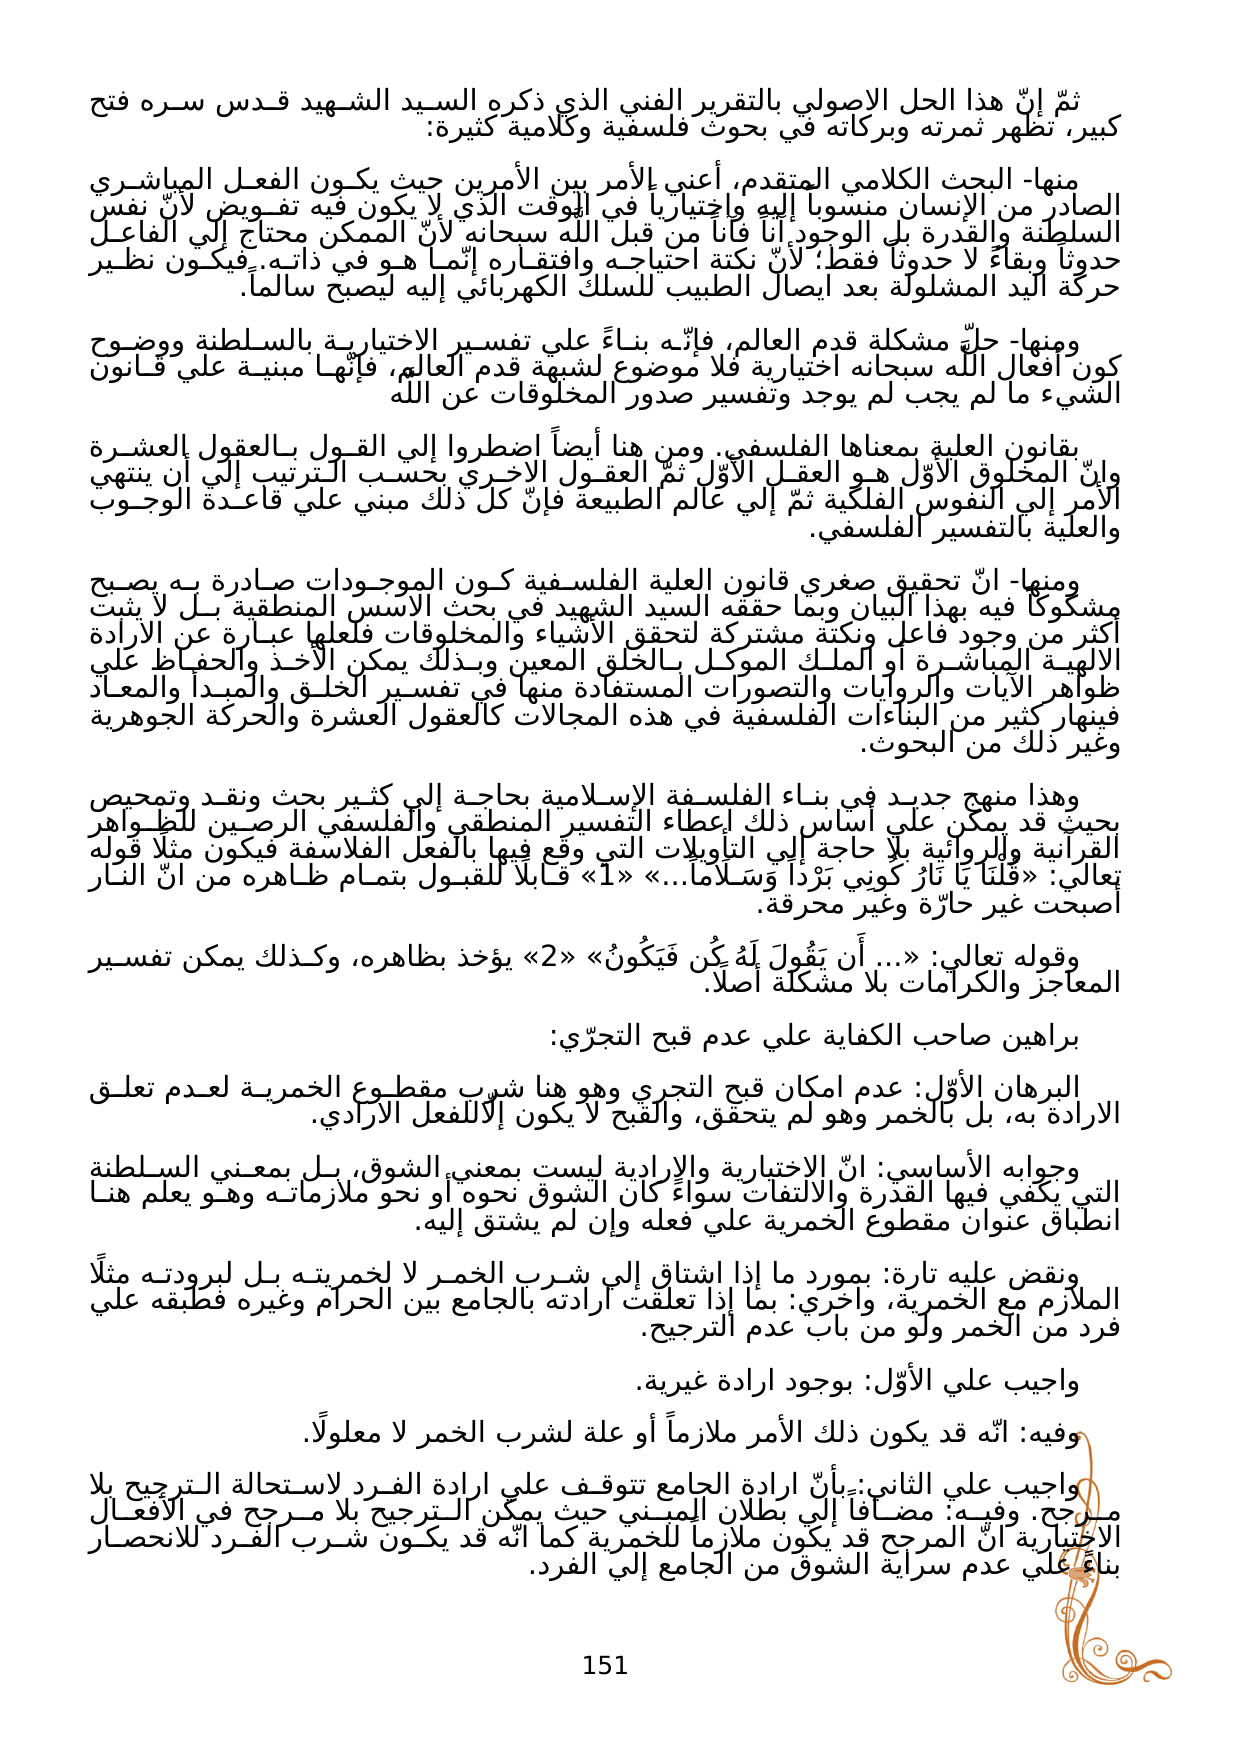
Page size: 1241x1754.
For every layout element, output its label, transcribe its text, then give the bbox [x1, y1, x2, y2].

text ‌وقوله تعالي: «... أَن يَقُولَ لَهُ كُن فَيَكُونُ» «2» يؤخذ بظاهره، وكذلك يمكن تفسير المعاجز والكرامات بلا مشكلة أصلًا. [89, 945, 1122, 999]
text ‌وفيه: انّه قد يكون ذلك الأمر ملازماً أو علة لشرب الخمر لا معلولًا. [89, 1421, 346, 1448]
text ‌وفيه: انّه قد يكون ذلك الأمر ملازماً أو علة لشرب الخمر لا معلولًا. [898, 1421, 1122, 1448]
text ‌ومنها- انّ تحقيق صغري قانون العلية الفلسفية كون الموجودات صادرة به يصبح مشكوكاً فيه بهذا البيان وبما حققه السيد الشهيد في بحث الاسس المنطقية بل لا يثبت أكثر من وجود فاعل ونكتة مشتركة لتحقق الأشياء والمخلوقات فلعلها عبارة عن الارادة الالهية المباشرة أو الملك الموكل بالخلق المعين وبذلك يمكن الأخذ والحفاظ علي ظواهر الآيات والروايات والتصورات المستفادة منها في تفسير الخلق والمبدأ والمعاد فينهار كثير من البناءات الفلسفية في هذه المجالات كالعقول العشرة والحركة الجوهرية وغير ذلك من البحوث. [89, 569, 1122, 759]
text ‌البرهان الأوّل‌: عدم امكان قبح التجري وهو هنا شرب مقطوع الخمرية لعدم تعلق الارادة به، بل بالخمر وهو لم يتحقق، والقبح لا يكون إلّاللفعل الارادي. [89, 1076, 1122, 1131]
text ‌وهذا منهج جديد في بناء الفلسفة الإسلامية بحاجة إلي كثير بحث ونقد وتمحيص بحيث قد يمكن علي أساس ذلك اعطاء التفسير المنطقي والفلسفي الرصين للظواهر القرآنية والروائية بلا حاجة إلي التأويلات التي وقع فيها بالفعل الفلاسفة فيكون مثلًا قوله تعالي: «قُلْنَا يَا نَارُ كُونِي بَرْداً وَسَلَاماً...» «1» قابلًا للقبول بتمام ظاهره من انّ النار أصبحت غير حارّة وغير محرقة. [89, 784, 1122, 920]
text ‌براهين صاحب الكفاية علي عدم قبح التجرّي‌: [587, 1024, 1122, 1051]
text ‌واجيب علي الثاني: بأنّ ارادة الجامع تتوقف علي ارادة الفرد لاستحالة الترجيح بلا مرجح. وفيه: مضافاً إلي بطلان المبني حيث يمكن الترجيح بلا مرجح في الأفعال الاختيارية انّ المرجح قد يكون ملازماً للخمرية كما انّه قد يكون شرب الفرد للانحصار بناءً علي عدم سراية الشوق من الجامع إلي الفرد. [89, 1473, 1122, 1581]
text ‌وجوابه الأساسي: انّ الاختيارية والارادية ليست بمعني الشوق، بل بمعني السلطنة التي يكفي فيها القدرة والالتفات سواءً كان الشوق نحوه أو نحو ملازماته وهو يعلم هنا انطباق عنوان مقطوع الخمرية علي فعله وإن لم يشتق إليه. [89, 1156, 1122, 1237]
text ‌ومنها- حلّ مشكلة قدم العالم، فإنّه بناءً علي تفسير الاختيارية بالسلطنة ووضوح كون أفعال اللَّه سبحانه اختيارية فلا موضوع لشبهة قدم العالم، فإنّها مبنية علي قانون الشي‌ء ما لم يجب لم يوجد وتفسير صدور المخلوقات عن اللَّه‌ [89, 329, 1122, 410]
text ‌منها- البحث الكلامي المتقدم، أعني الأمر بين الأمرين حيث يكون الفعل المباشري الصادر من الإنسان منسوباً إليه واختيارياً في الوقت الذي لا يكون فيه تفويض لأنّ نفس السلطنة والقدرة بل الوجود آناً فآناً من قبل اللَّه سبحانه لأنّ الممكن محتاج إلي الفاعل حدوثاً وبقاءً لا حدوثاً فقط؛ لأنّ نكتة احتياجه وافتقاره إنّما هو في ذاته. فيكون نظير حركة اليد المشلولة بعد ايصال الطبيب للسلك الكهربائي إليه ليصبح سالماً. [89, 168, 1122, 304]
text ‌نعم، قد فسّر الأمر بين الأمرين بتفسيرات اخر وقد تعرّضنا لتلك التفسيرات في ضمن رسالة مستقلّة، وناقشناها بصورة موسعة. كما تعرّضنا لنظريّة الفلاسفة فيها بكافّة اسسها التي تقوم نظريّتهم علي تلك الاسس ونقدها بشكل موسع. [1054, 1431, 1172, 1685]
text ‌براهين صاحب الكفاية علي عدم قبح التجرّي‌: [89, 1024, 628, 1051]
text ‌بقانون العلية بمعناها الفلسفي. ومن هنا أيضاً اضطروا إلي القول بالعقول العشرة وانّ المخلوق الأوّل هو العقل الأوّل ثمّ العقول الاخري بحسب الترتيب إلي أن ينتهي الأمر إلي النفوس الفلكية ثمّ إلي عالم الطبيعة فإنّ كل ذلك مبني علي قاعدة الوجوب والعلية بالتفسير الفلسفي. [89, 435, 1122, 544]
text ‌وفيه: انّه قد يكون ذلك الأمر ملازماً أو علة لشرب الخمر لا معلولًا. [528, 1421, 915, 1448]
text ‌ثمّ إنّ هذا الحل الاصولي بالتقرير الفني الذي ذكره السيد الشهيد قدس سره فتح كبير، تظهر ثمرته وبركاته في بحوث فلسفية وكلامية كثيرة: [89, 89, 1122, 143]
text ‌واجيب علي الأوّل: بوجود ارادة غيرية. [89, 1368, 1122, 1396]
text ‌ونقض عليه تارة: بمورد ما إذا اشتاق إلي شرب الخمر لا لخمريته بل لبرودته مثلًا الملازم مع الخمرية، واخري: بما إذا تعلقت ارادته بالجامع بين الحرام وغيره فطبقه علي فرد من الخمر ولو من باب عدم الترجيح. [89, 1262, 1122, 1343]
